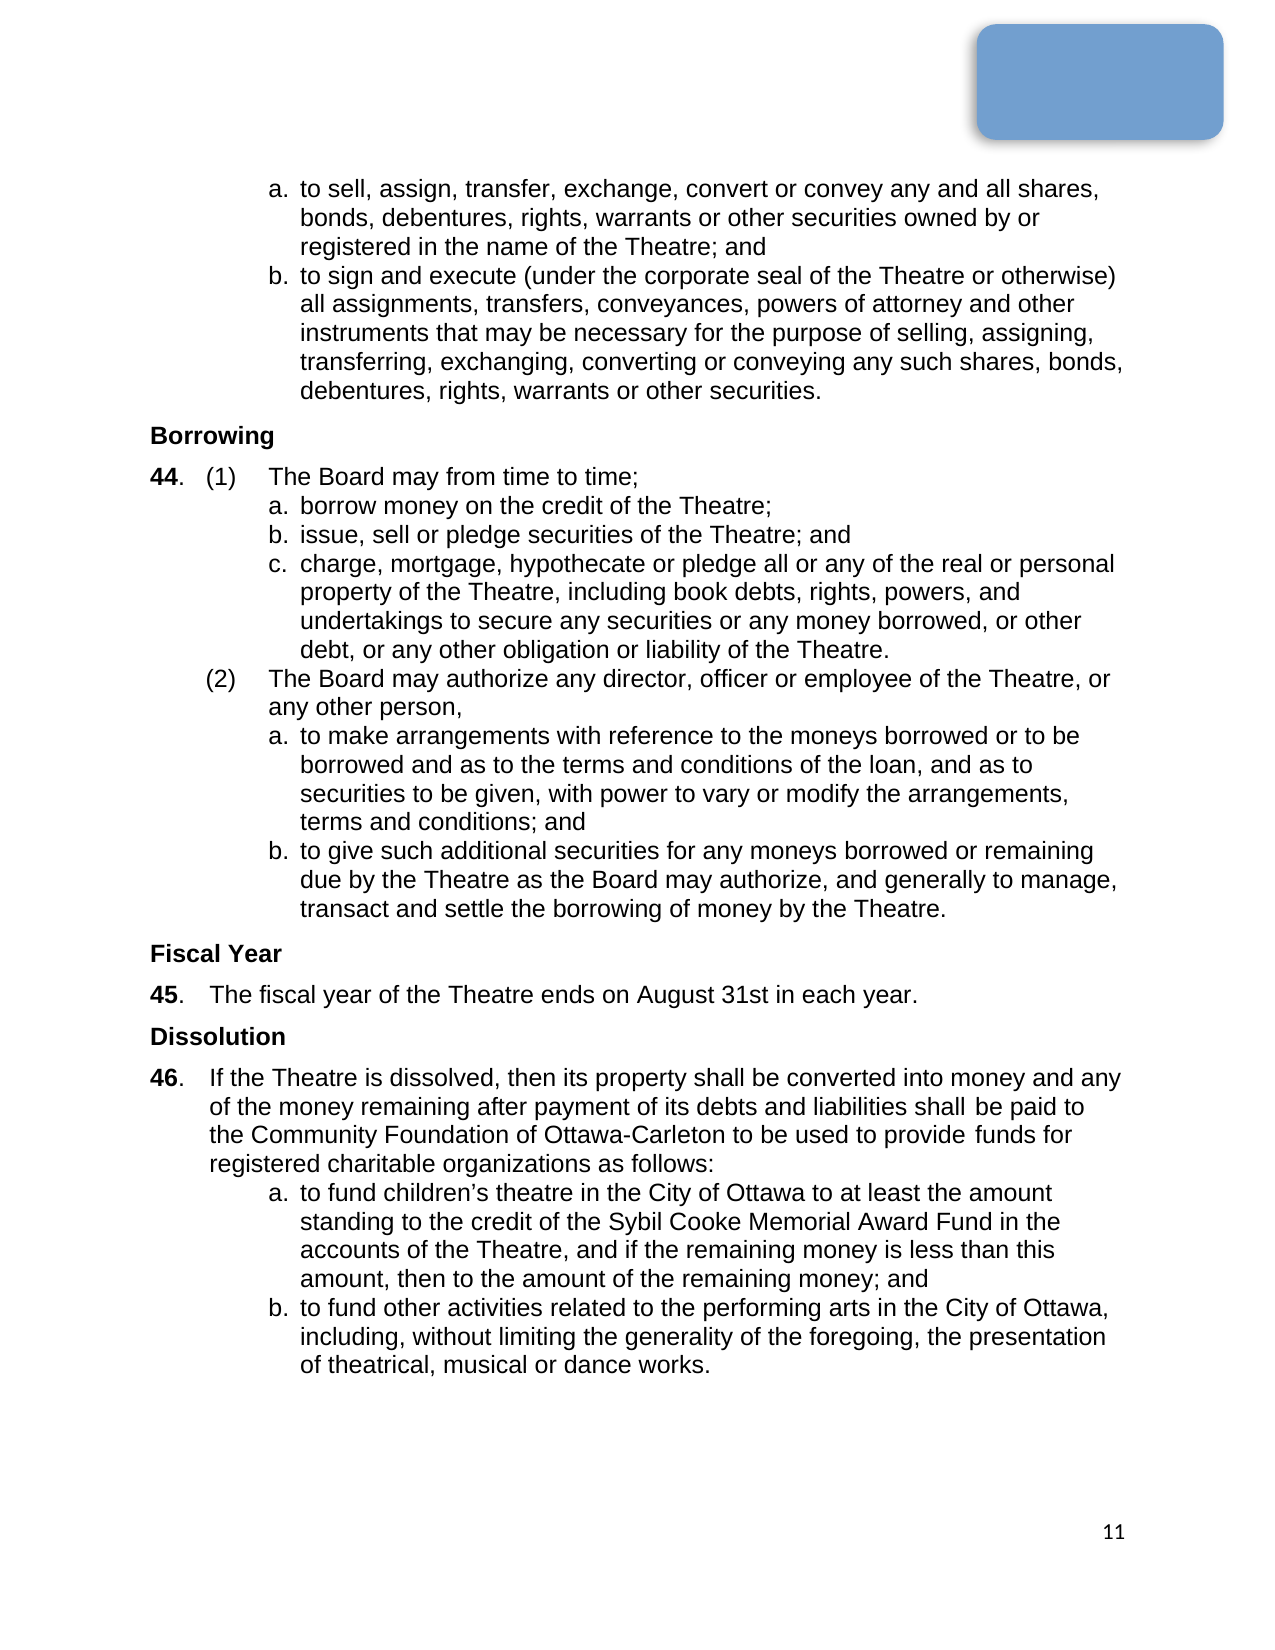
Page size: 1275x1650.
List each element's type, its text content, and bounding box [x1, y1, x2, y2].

list to sell, assign, transfer, exchange, convert or convey any and all shares, bonds, debentures, rights, warrants or other securities owned by or registered in the name of the Theatre; and [268, 174, 1125, 261]
text Dissolution [150, 1022, 1125, 1050]
list to fund children’s theatre in the City of Ottawa to at least the amount standing to the credit of the Sybil Cooke Memorial Award Fund in the accounts of the Theatre, and if the remaining money is less than this amount, then to the amount of the remaining money; and [268, 1178, 1125, 1293]
text Fiscal Year [150, 939, 1125, 968]
list borrow money on the credit of the Theatre; [268, 491, 1125, 520]
list to make arrangements with reference to the moneys borrowed or to be borrowed and as to the terms and conditions of the loan, and as to securities to be given, with power to vary or modify the arrangements, terms and conditions; and [268, 721, 1125, 836]
list to give such additional securities for any moneys borrowed or remaining due by the Theatre as the Board may authorize, and generally to manage, transact and settle the borrowing of money by the Theatre. [268, 836, 1125, 922]
text (2) The Board may authorize any director, officer or employee of the Theatre, or any other person, [150, 664, 1125, 721]
text 46. If the Theatre is dissolved, then its property shall be converted into money and any of the money remaining after payment of its debts and liabilities shall be paid to the Community Foundation of Ottawa-Carleton to be used to provide funds for registered charitable organizations as follows: [150, 1063, 1125, 1178]
list charge, mortgage, hypothecate or pledge all or any of the real or personal property of the Theatre, including book debts, rights, powers, and undertakings to secure any securities or any money borrowed, or other debt, or any other obligation or liability of the Theatre. [268, 549, 1125, 664]
list 45. The fiscal year of the Theatre ends on August 31st in each year. [150, 980, 1125, 1009]
list to sign and execute (under the corporate seal of the Theatre or otherwise) all assignments, transfers, conveyances, powers of attorney and other instruments that may be necessary for the purpose of selling, assigning, transferring, exchanging, converting or conveying any such shares, bonds, debentures, rights, warrants or other securities. [268, 261, 1125, 404]
text 44. (1) The Board may from time to time; [150, 462, 1125, 491]
list issue, sell or pledge securities of the Theatre; and [268, 520, 1125, 549]
text Borrowing [150, 421, 1125, 450]
list to fund other activities related to the performing arts in the City of Ottawa, including, without limiting the generality of the foregoing, the presentation of theatrical, musical or dance works. [268, 1293, 1125, 1379]
